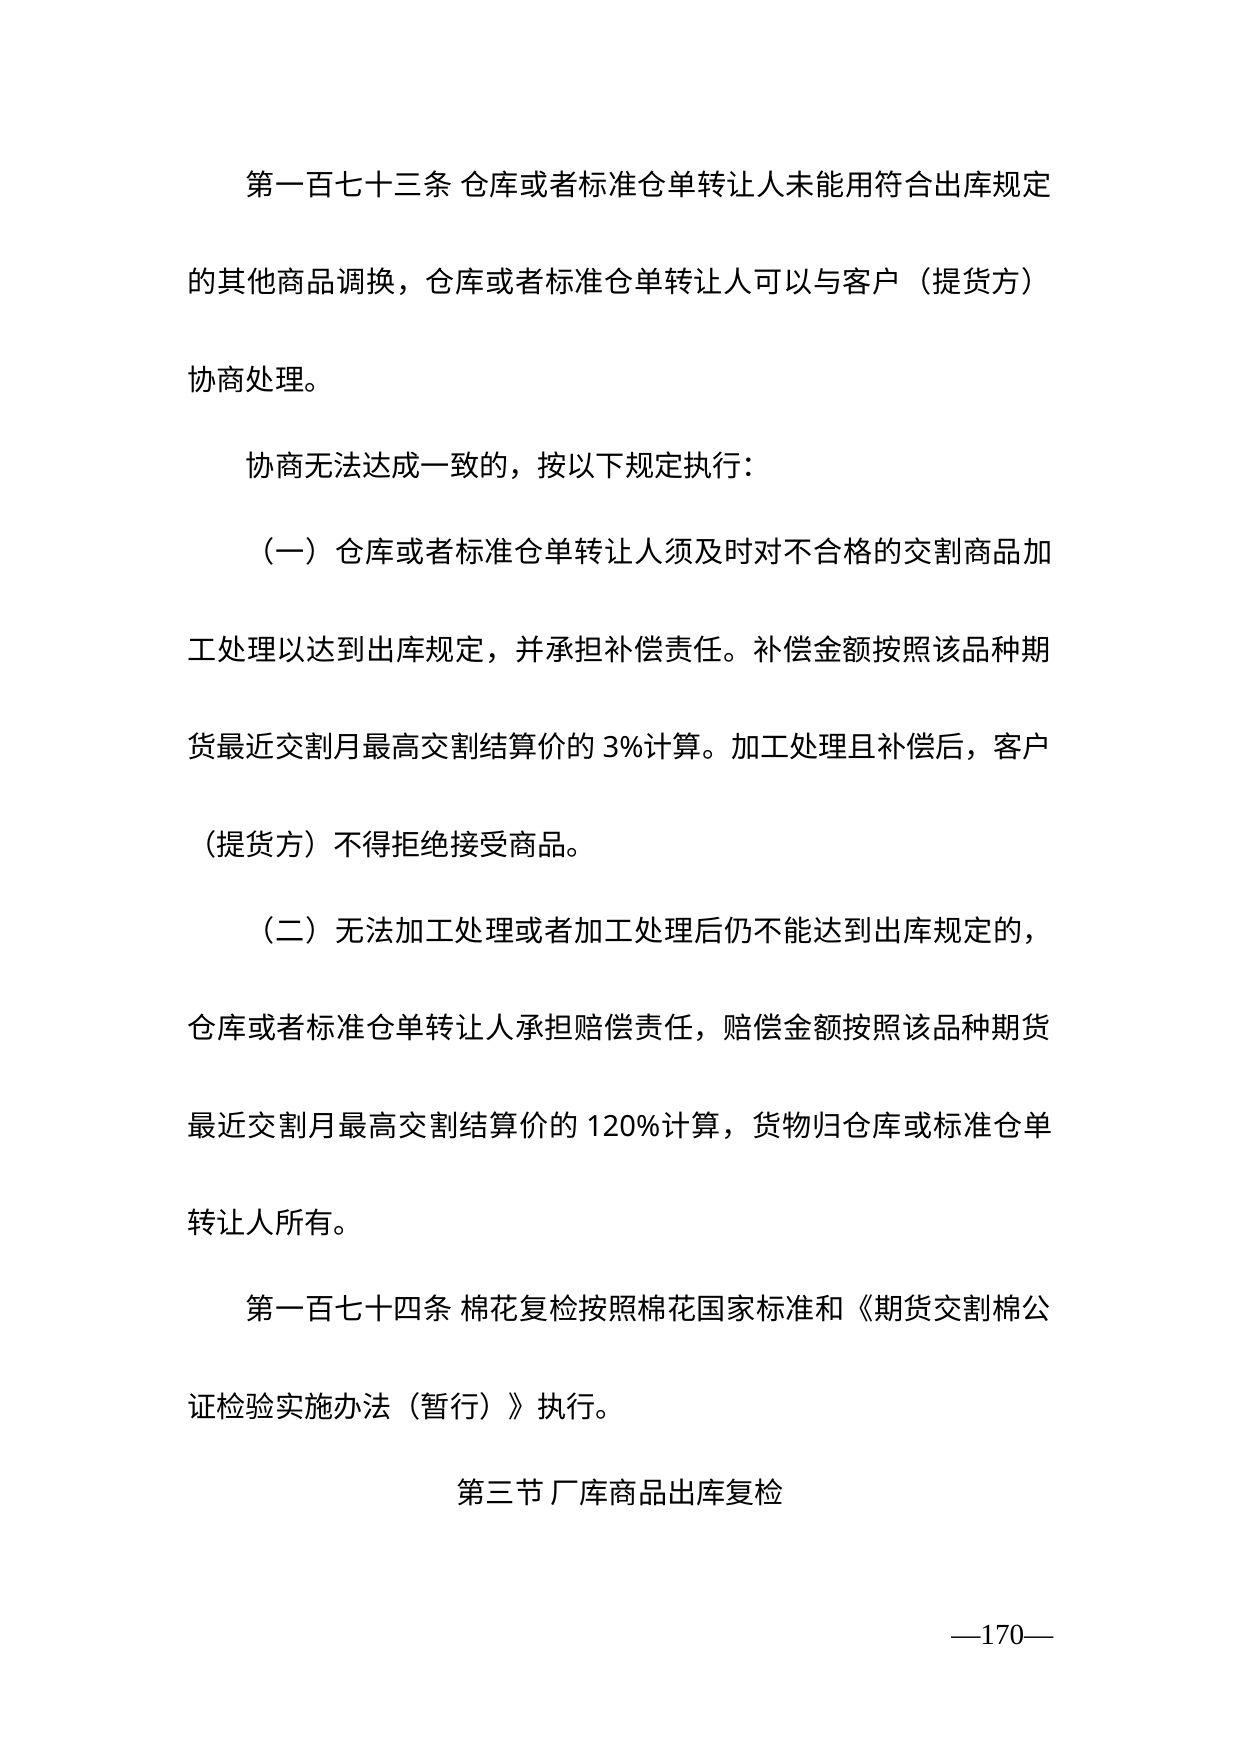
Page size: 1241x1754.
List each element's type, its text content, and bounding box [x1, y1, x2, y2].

text （二）无法加工处理或者加工处理后仍不能达到出库规定的，仓库或者标准仓单转让人承担赔偿责任，赔偿金额按照该品种期货最近交割月最高交割结算价的120%计算，货物归仓库或标准仓单转让人所有。 [187, 896, 1053, 1253]
text 第三节 厂库商品出库复检 [187, 1458, 1053, 1523]
text 协商无法达成一致的，按以下规定执行： [187, 431, 1053, 496]
text （一）仓库或者标准仓单转让人须及时对不合格的交割商品加工处理以达到出库规定，并承担补偿责任。补偿金额按照该品种期货最近交割月最高交割结算价的3%计算。加工处理且补偿后，客户（提货方）不得拒绝接受商品。 [187, 517, 1053, 875]
text 第一百七十四条 棉花复检按照棉花国家标准和《期货交割棉公证检验实施办法（暂行）》执行。 [187, 1274, 1053, 1437]
text 第一百七十三条 仓库或者标准仓单转让人未能用符合出库规定的其他商品调换，仓库或者标准仓单转让人可以与客户（提货方）协商处理。 [187, 150, 1053, 410]
